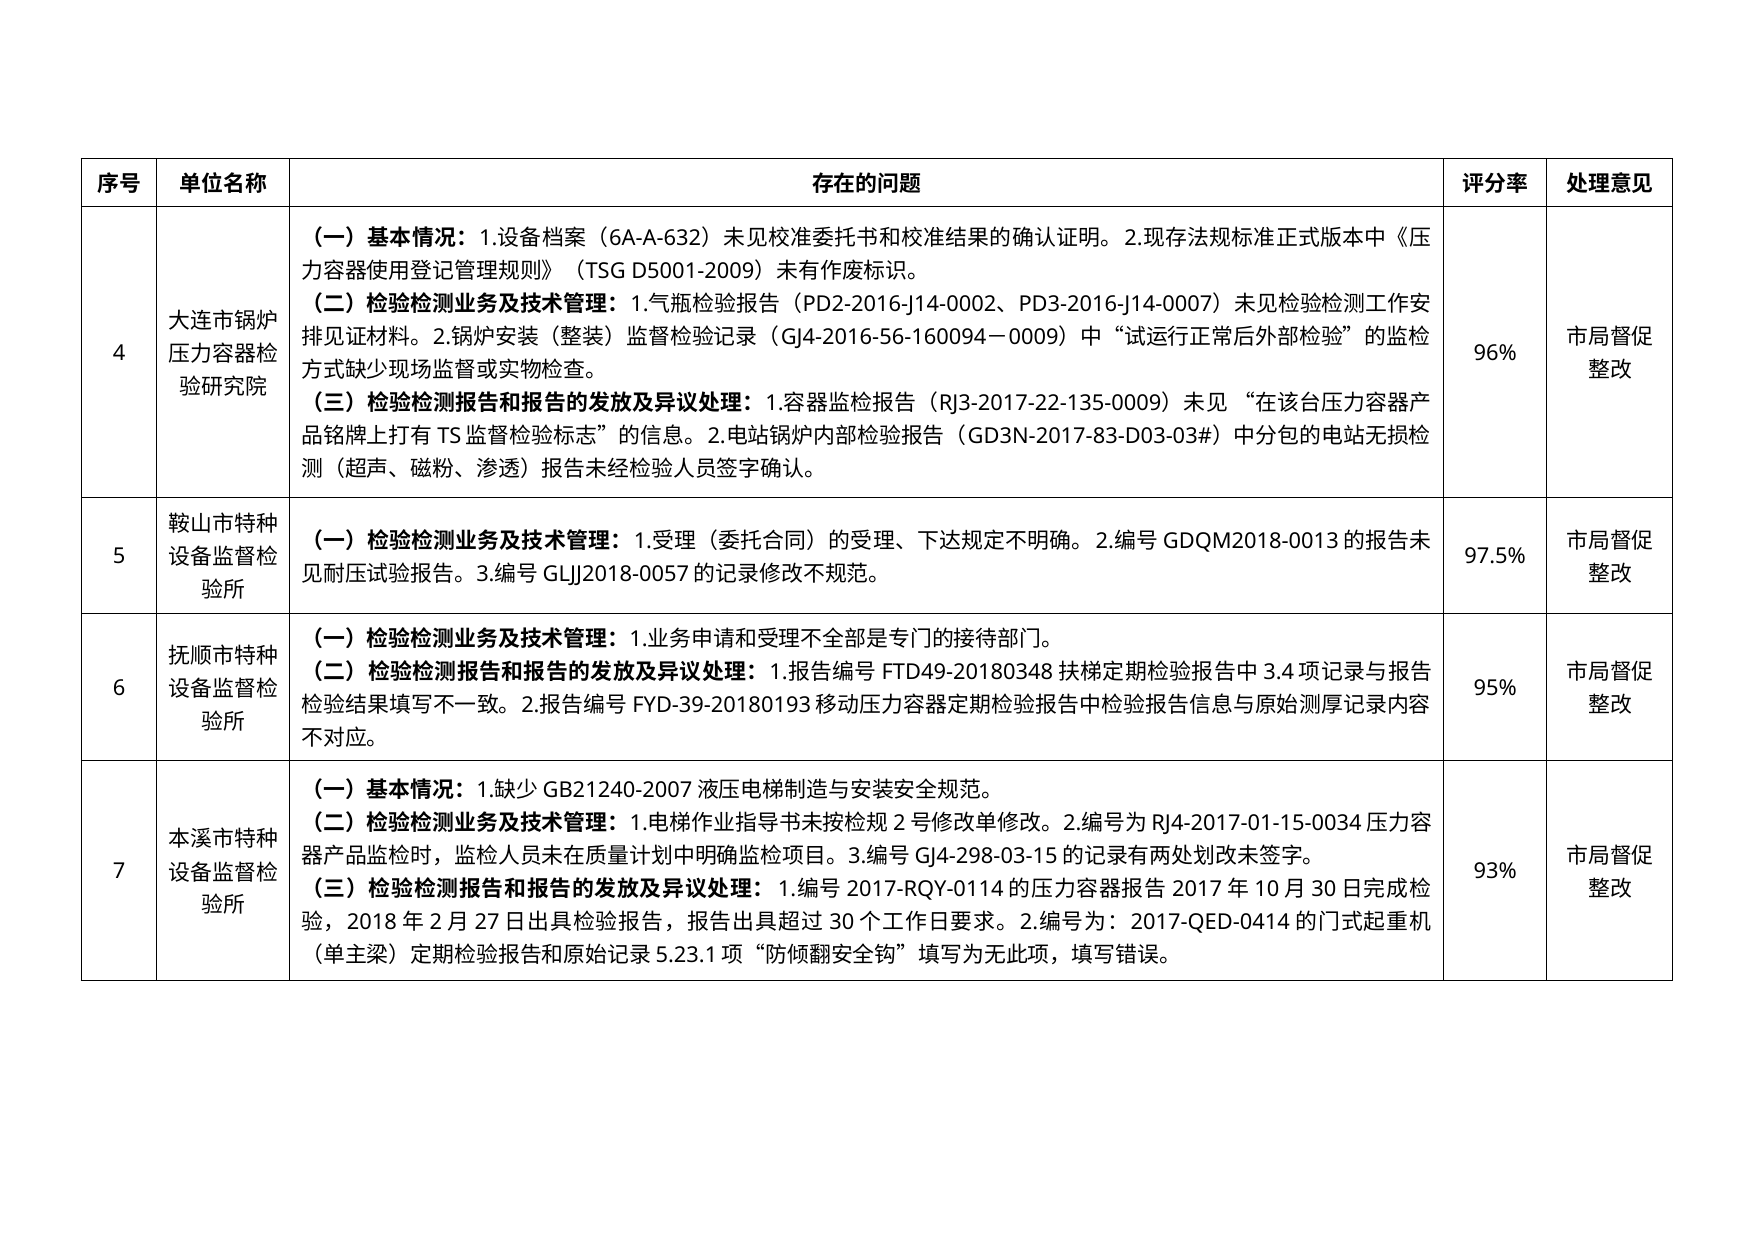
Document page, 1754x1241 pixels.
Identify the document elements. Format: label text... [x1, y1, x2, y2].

table_header 单位名称 [157, 159, 289, 206]
table_header 存在的问题 [290, 159, 1443, 206]
table_cell 7 [82, 761, 156, 980]
table_header 序号 [82, 159, 156, 206]
table_cell 本溪市特种设备监督检验所 [157, 761, 289, 980]
table_cell 市局督促整改 [1547, 614, 1672, 760]
table_cell 93% [1444, 761, 1546, 980]
table_cell 抚顺市特种设备监督检验所 [157, 614, 289, 760]
table_cell 6 [82, 614, 156, 760]
table_cell 鞍山市特种设备监督检验所 [157, 498, 289, 613]
table_header 处理意见 [1547, 159, 1672, 206]
table_cell 95% [1444, 614, 1546, 760]
table_cell 大连市锅炉压力容器检验研究院 [157, 207, 289, 497]
table_cell 96% [1444, 207, 1546, 497]
table_cell （一）检验检测业务及技术管理：1.受理（委托合同）的受理、下达规定不明确。2.编号GDQM2018-0013的报告未见耐压试验报告。3.编号GLJJ2018-0057的记录修改不规范。 [290, 498, 1443, 613]
table_cell （一）基本情况：1.缺少GB21240-2007液压电梯制造与安装安全规范。 （二）检验检测业务及技术管理：1.电梯作业指导书未按检规2号修改单修改。2.编号为RJ4-2017-01-15-0034压力容器产品监检时，监检人员未在质量计划中明确监检项目。3.编号GJ4-298-03-15的记录有两处划改未签字。 （三）检验检测报告和报告的发放及异议处理：1.编号2017-RQY-0114的压力容器报告2017年10月30日完成检验，2018年2月27日出具检验报告，报告出具超过30个工作日要求。2.编号为：2017-QED-0414的门式起重机（单主梁）定期检验报告和原始记录5.23.1项“防倾翻安全钩”填写为无此项，填写错误。 [290, 761, 1443, 980]
table_header 评分率 [1444, 159, 1546, 206]
table_cell 97.5% [1444, 498, 1546, 613]
table_cell （一）基本情况：1.设备档案（6A-A-632）未见校准委托书和校准结果的确认证明。2.现存法规标准正式版本中《压力容器使用登记管理规则》（TSG D5001-2009）未有作废标识。 （二）检验检测业务及技术管理：1.气瓶检验报告（PD2-2016-J14-0002、PD3-2016-J14-0007）未见检验检测工作安排见证材料。2.锅炉安装（整装）监督检验记录（GJ4-2016-56-160094－0009）中“试运行正常后外部检验”的监检方式缺少现场监督或实物检查。 （三）检验检测报告和报告的发放及异议处理：1.容器监检报告（RJ3-2017-22-135-0009）未见 “在该台压力容器产品铭牌上打有TS监督检验标志”的信息。2.电站锅炉内部检验报告（GD3N-2017-83-D03-03#）中分包的电站无损检测（超声、磁粉、渗透）报告未经检验人员签字确认。 [290, 207, 1443, 497]
table_cell 市局督促整改 [1547, 498, 1672, 613]
table_cell 5 [82, 498, 156, 613]
table_cell 4 [82, 207, 156, 497]
table_cell 市局督促整改 [1547, 761, 1672, 980]
table_cell （一）检验检测业务及技术管理：1.业务申请和受理不全部是专门的接待部门。 （二）检验检测报告和报告的发放及异议处理：1.报告编号FTD49-20180348扶梯定期检验报告中3.4项记录与报告检验结果填写不一致。2.报告编号FYD-39-20180193移动压力容器定期检验报告中检验报告信息与原始测厚记录内容不对应。 [290, 614, 1443, 760]
table_cell 市局督促整改 [1547, 207, 1672, 497]
